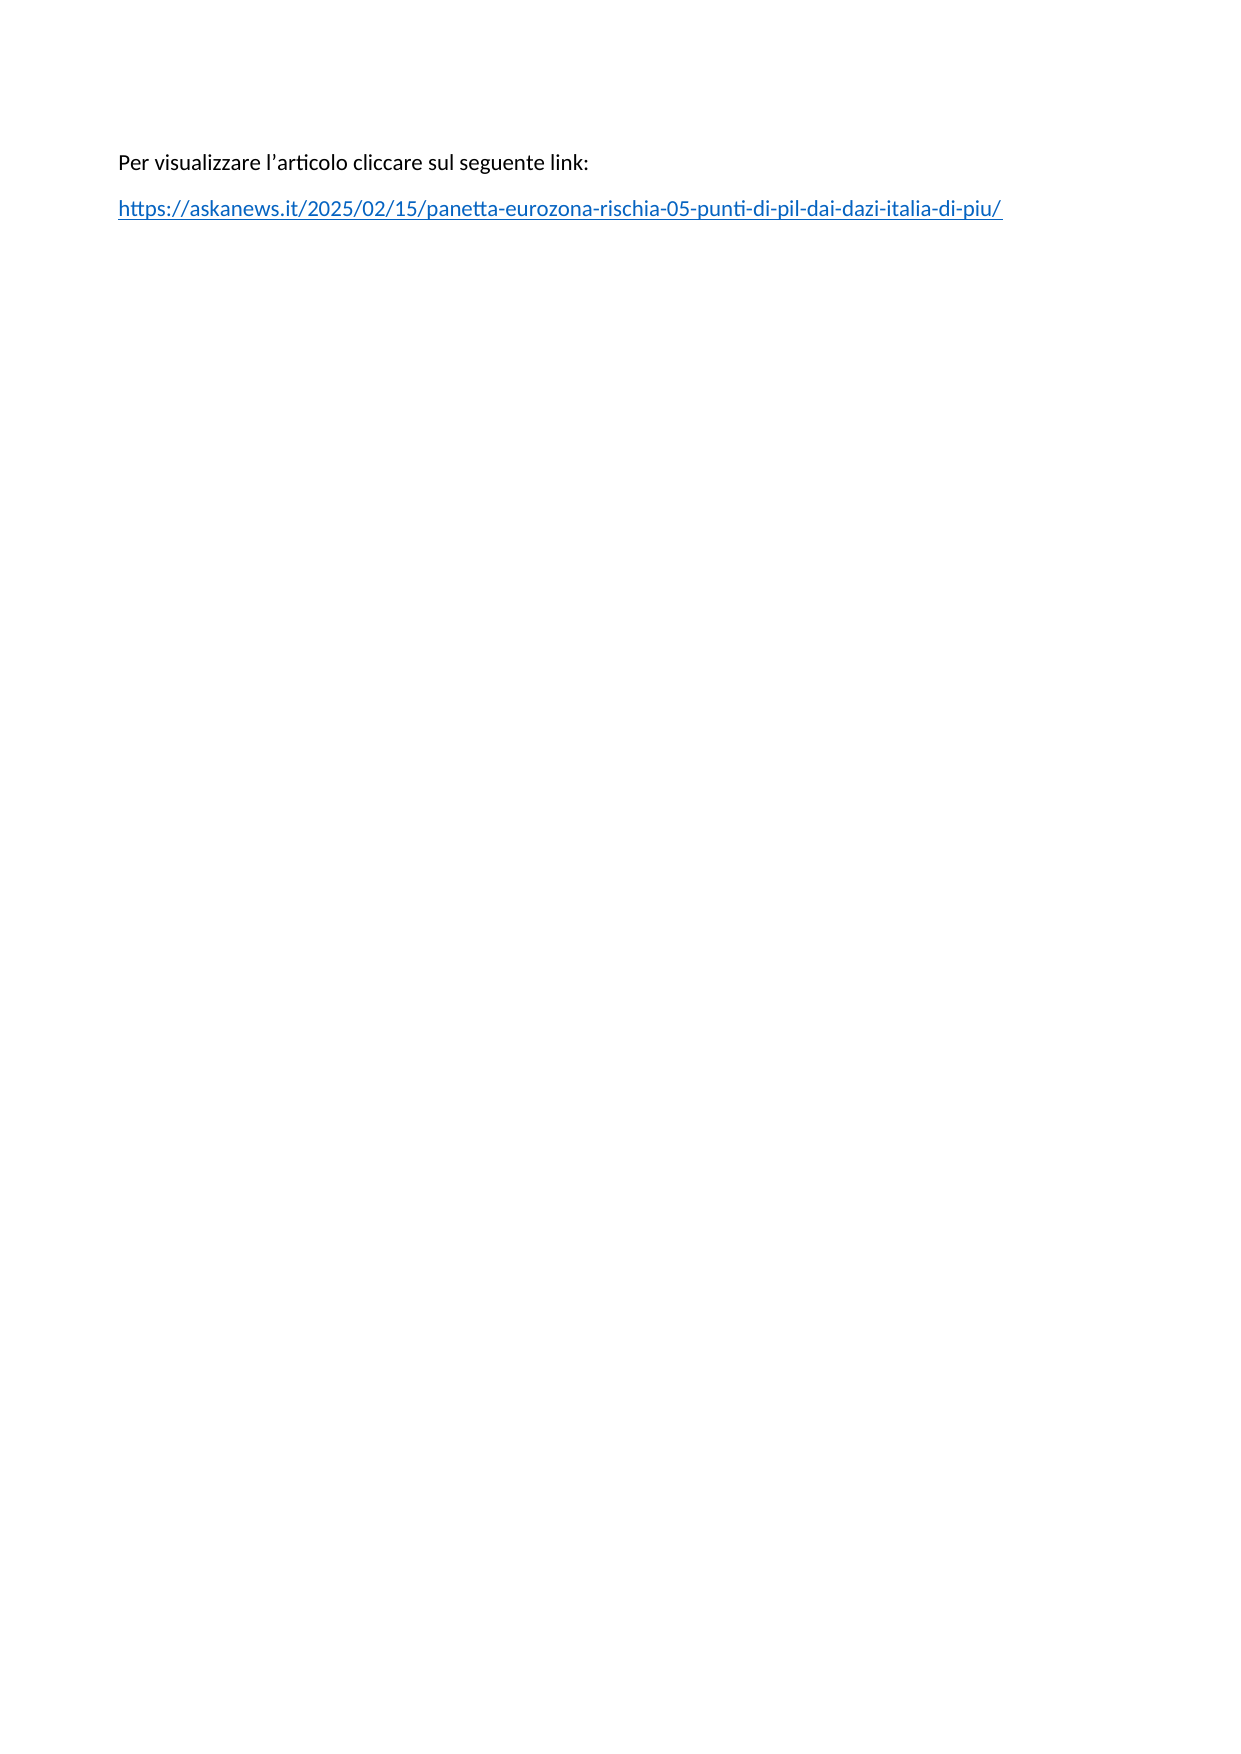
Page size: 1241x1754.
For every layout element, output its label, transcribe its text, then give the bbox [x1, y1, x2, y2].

text Per visualizzare l’articolo cliccare sul seguente link: [118, 148, 1122, 176]
text https://askanews.it/2025/02/15/panetta-eurozona-rischia-05-punti-di-pil-dai-dazi-italia-di-piu/ [118, 194, 1122, 222]
